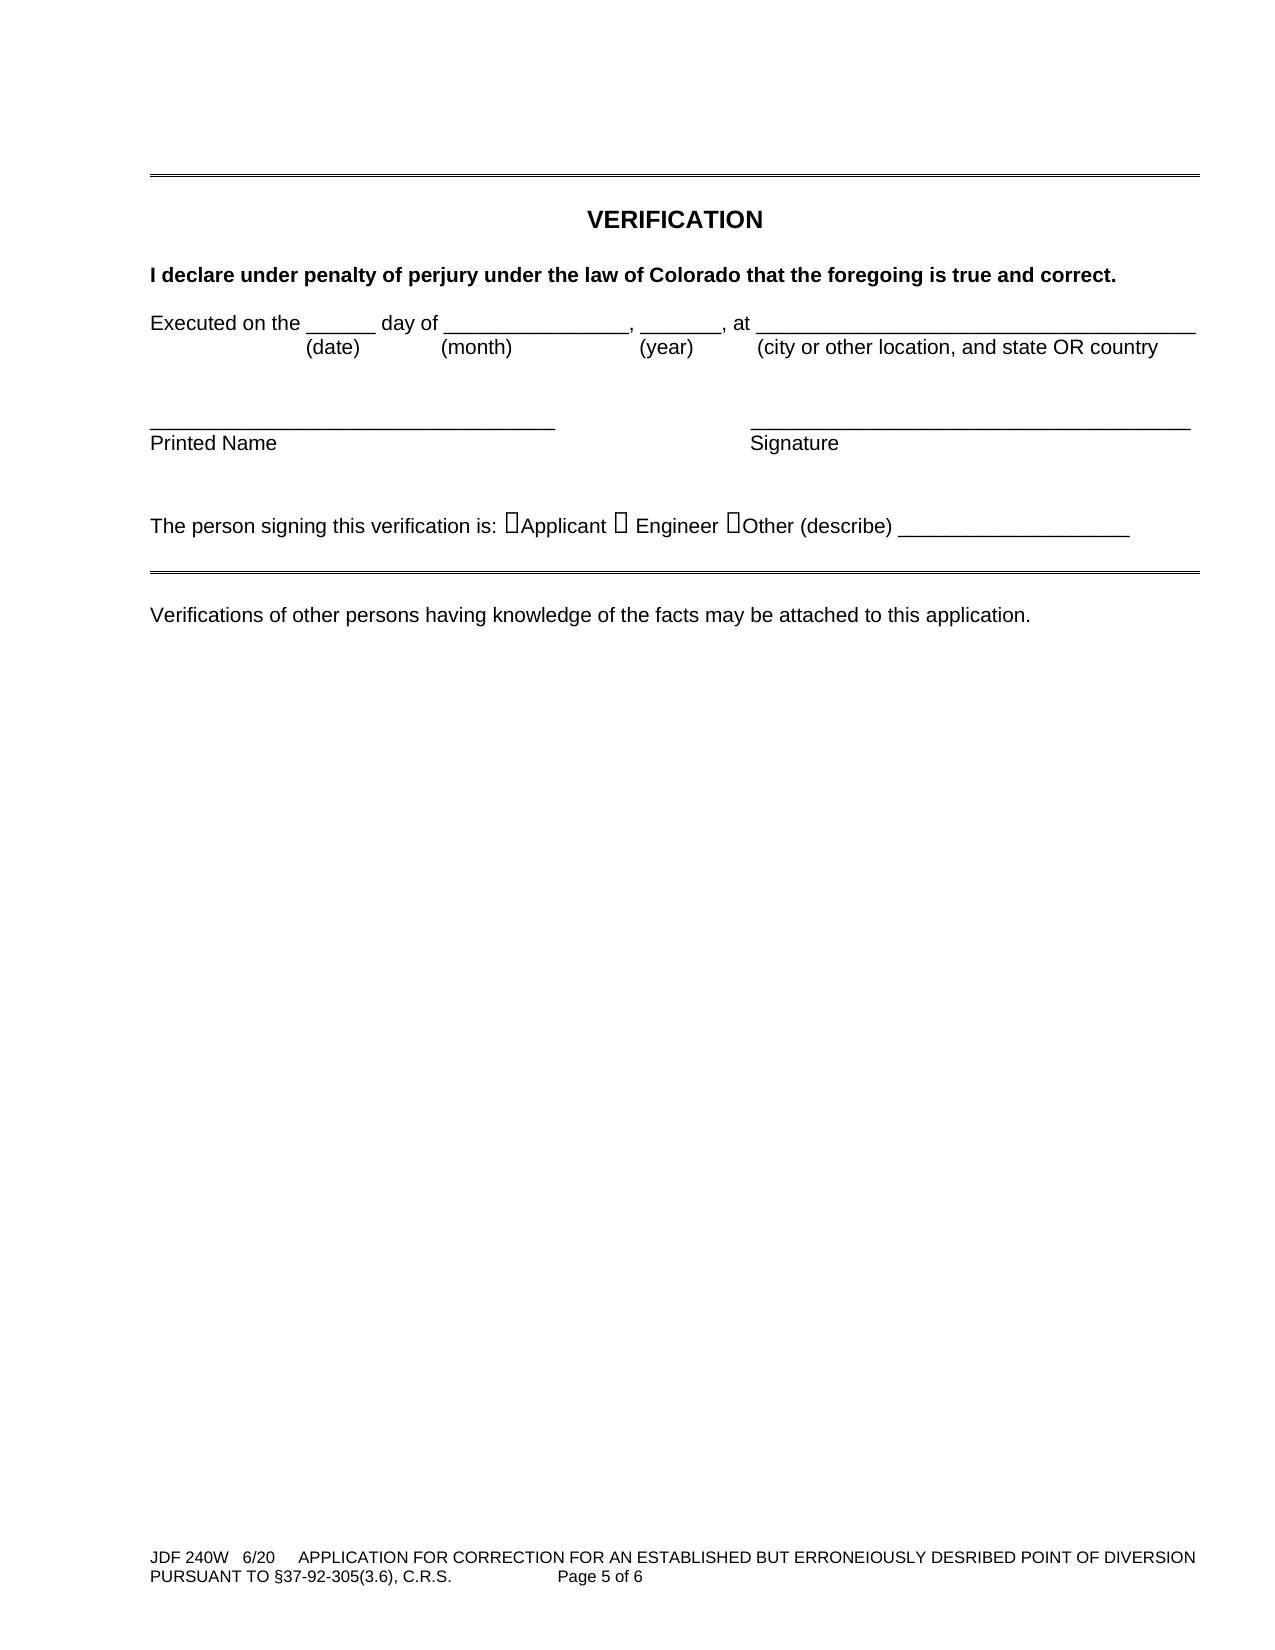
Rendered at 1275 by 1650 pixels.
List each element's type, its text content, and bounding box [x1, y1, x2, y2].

text I declare under penalty of perjury under the law of Colorado that the foregoing is true and correct. [150, 263, 1200, 287]
text ___________________________________ ______________________________________ [150, 407, 1200, 431]
text (date) (month) (year) (city or other location, and state OR country [150, 335, 1200, 359]
text Verifications of other persons having knowledge of the facts may be attached to this application. [150, 603, 1200, 627]
text VERIFICATION [150, 206, 1200, 234]
text The person signing this verification is: Applicant  Engineer Other (describe) ____________________ [150, 503, 1200, 542]
text Printed Name Signature [150, 431, 1200, 455]
text Executed on the ______ day of ________________, _______, at ______________________________________ [150, 311, 1200, 335]
